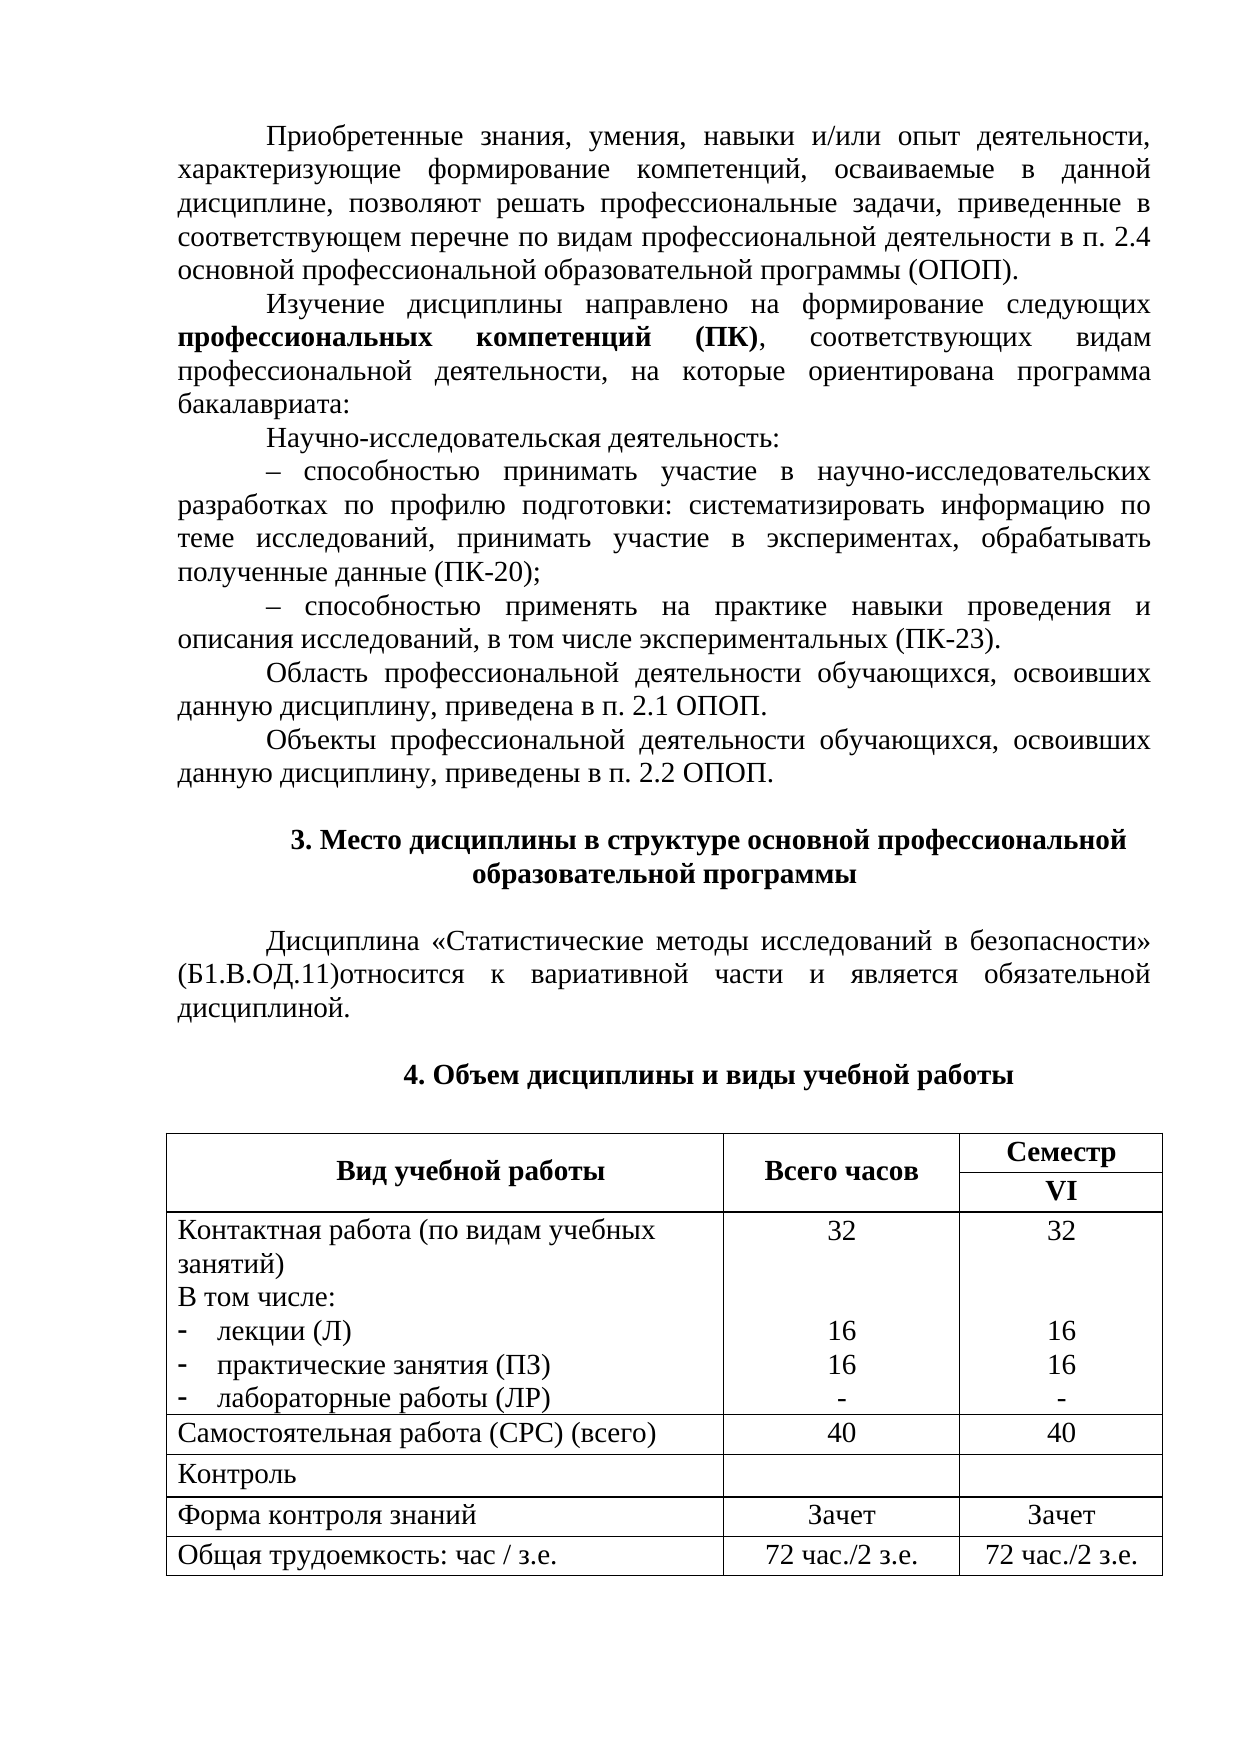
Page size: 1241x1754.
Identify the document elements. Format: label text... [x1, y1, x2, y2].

text Область профессиональной деятельности обучающихся, освоивших данную дисциплину, приведена в п. 2.1 ОПОП. [177, 655, 1152, 722]
table_cell Контроль [167, 1455, 723, 1496]
text Изучение дисциплины направлено на формирование следующих профессиональных компетенций (ПК), соответствующих видам профессиональной деятельности, на которые ориентирована программа бакалавриата: [177, 286, 1152, 420]
text – способностью применять на практике навыки проведения и описания исследований, в том числе экспериментальных (ПК-23). [177, 588, 1152, 655]
table_cell Зачет [724, 1498, 959, 1536]
table_cell 72 час./2 з.е. [960, 1537, 1162, 1575]
table_cell Форма контроля знаний [167, 1498, 723, 1536]
table_cell Самостоятельная работа (СРС) (всего) [167, 1415, 723, 1453]
table_cell 40 [724, 1415, 959, 1453]
text 4. Объем дисциплины и виды учебной работы [177, 1057, 1152, 1091]
text Приобретенные знания, умения, навыки и/или опыт деятельности, характеризующие формирование компетенций, осваиваемые в данной дисциплине, позволяют решать профессиональные задачи, приведенные в соответствующем перечне по видам профессиональной деятельности в п. 2.4 основной профессиональной образовательной программы (ОПОП). [177, 118, 1152, 286]
table_cell 72 час./2 з.е. [724, 1537, 959, 1575]
table_cell 40 [960, 1415, 1162, 1453]
text – способностью принимать участие в научно-исследовательских разработках по профилю подготовки: систематизировать информацию по теме исследований, принимать участие в экспериментах, обрабатывать полученные данные (ПК-20); [177, 453, 1152, 588]
table_header Вид учебной работы [167, 1134, 723, 1211]
table_cell [724, 1455, 959, 1496]
text Дисциплина «Статистические методы исследований в безопасности» (Б1.В.ОД.11)относится к вариативной части и является обязательной дисциплиной. [177, 923, 1152, 1024]
text Научно-исследовательская деятельность: [177, 420, 1152, 453]
table_cell 32 16 16 - [960, 1213, 1162, 1414]
table_cell [960, 1455, 1162, 1496]
text 3. Место дисциплины в структуре основной профессиональной образовательной программы [177, 822, 1152, 889]
table_cell VI [960, 1173, 1162, 1211]
table_cell Зачет [960, 1498, 1162, 1536]
table_cell Общая трудоемкость: час / з.е. [167, 1537, 723, 1575]
table_cell 32 16 16 - [724, 1213, 959, 1414]
table_header Семестр [960, 1134, 1162, 1172]
table_cell Контактная работа (по видам учебных занятий) В том числе: лекции (Л) практические занятия (ПЗ) лабораторные работы (ЛР) [167, 1213, 723, 1414]
table_header Всего часов [724, 1134, 959, 1211]
text Объекты профессиональной деятельности обучающихся, освоивших данную дисциплину, приведены в п. 2.2 ОПОП. [177, 722, 1152, 789]
